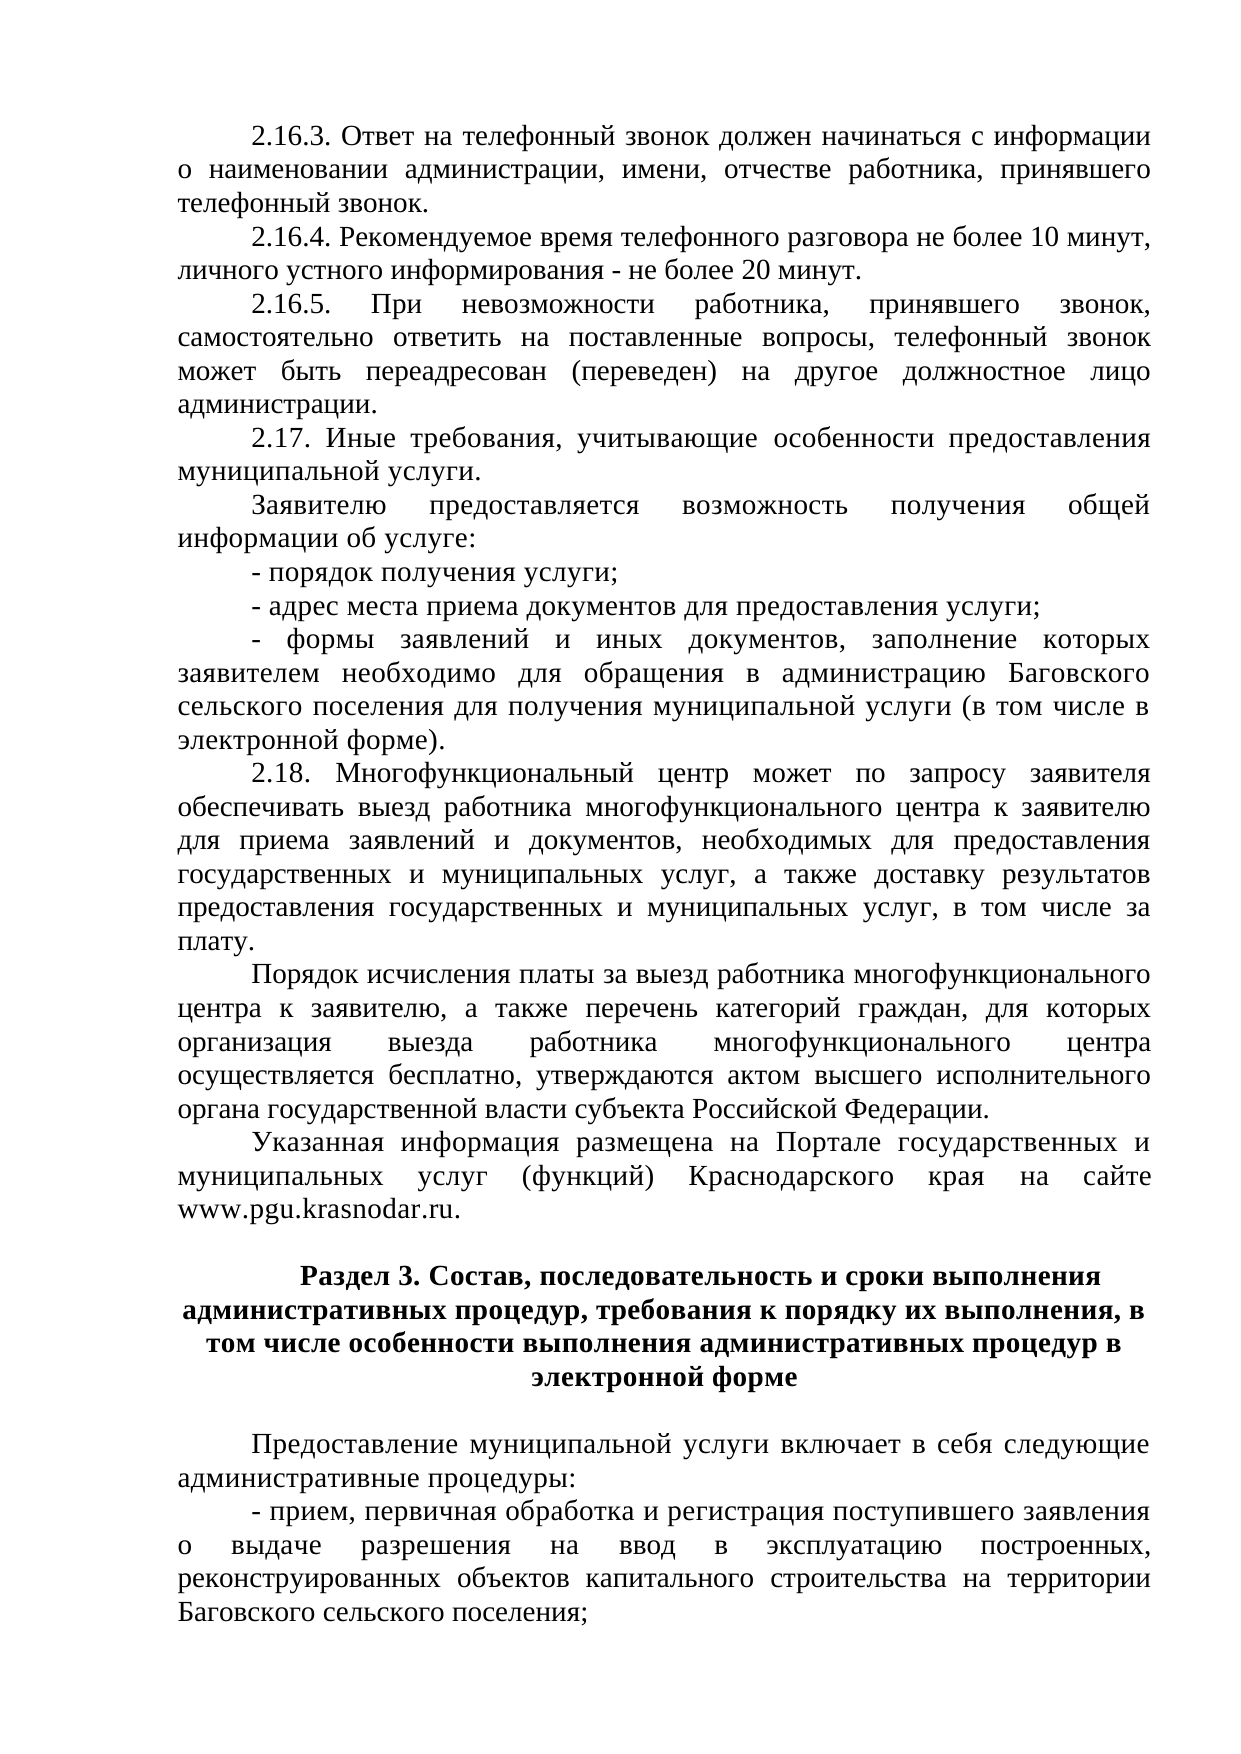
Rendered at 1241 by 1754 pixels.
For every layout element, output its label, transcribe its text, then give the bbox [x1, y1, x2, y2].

text Заявителю предоставляется возможность получения общей информации об услуге: [177, 487, 1152, 554]
text Предоставление муниципальной услуги включает в себя следующие административные процедуры: [177, 1426, 1152, 1493]
text - прием, первичная обработка и регистрация поступившего заявления о выдаче разрешения на ввод в эксплуатацию построенных, реконструированных объектов капитального строительства на территории Баговского сельского поселения; [177, 1493, 1152, 1627]
text Порядок исчисления платы за выезд работника многофункционального центра к заявителю, а также перечень категорий граждан, для которых организация выезда работника многофункционального центра осуществляется бесплатно, утверждаются актом высшего исполнительного органа государственной власти субъекта Российской Федерации. [177, 957, 1152, 1124]
text Указанная информация размещена на Портале государственных и муниципальных услуг (функций) Краснодарского края на сайте www.pgu.krasnodar.ru. [177, 1124, 1152, 1225]
text 2.17. Иные требования, учитывающие особенности предоставления муниципальной услуги. [177, 420, 1152, 487]
text 2.16.5. При невозможности работника, принявшего звонок, самостоятельно ответить на поставленные вопросы, телефонный звонок может быть переадресован (переведен) на другое должностное лицо администрации. [177, 286, 1152, 420]
text 2.16.3. Ответ на телефонный звонок должен начинаться с информации о наименовании администрации, имени, отчестве работника, принявшего телефонный звонок. [177, 118, 1152, 219]
text - адрес места приема документов для предоставления услуги; [177, 588, 1152, 621]
text 2.16.4. Рекомендуемое время телефонного разговора не более 10 минут, личного устного информирования - не более 20 минут. [177, 219, 1152, 286]
text - порядок получения услуги; [177, 554, 1152, 588]
text 2.18. Многофункциональный центр может по запросу заявителя обеспечивать выезд работника многофункционального центра к заявителю для приема заявлений и документов, необходимых для предоставления государственных и муниципальных услуг, а также доставку результатов предоставления государственных и муниципальных услуг, в том числе за плату. [177, 755, 1152, 957]
text - формы заявлений и иных документов, заполнение которых заявителем необходимо для обращения в администрацию Баговского сельского поселения для получения муниципальной услуги (в том числе в электронной форме). [177, 621, 1152, 755]
text Раздел 3. Состав, последовательность и сроки выполнения административных процедур, требования к порядку их выполнения, в том числе особенности выполнения административных процедур в электронной форме [177, 1258, 1152, 1393]
